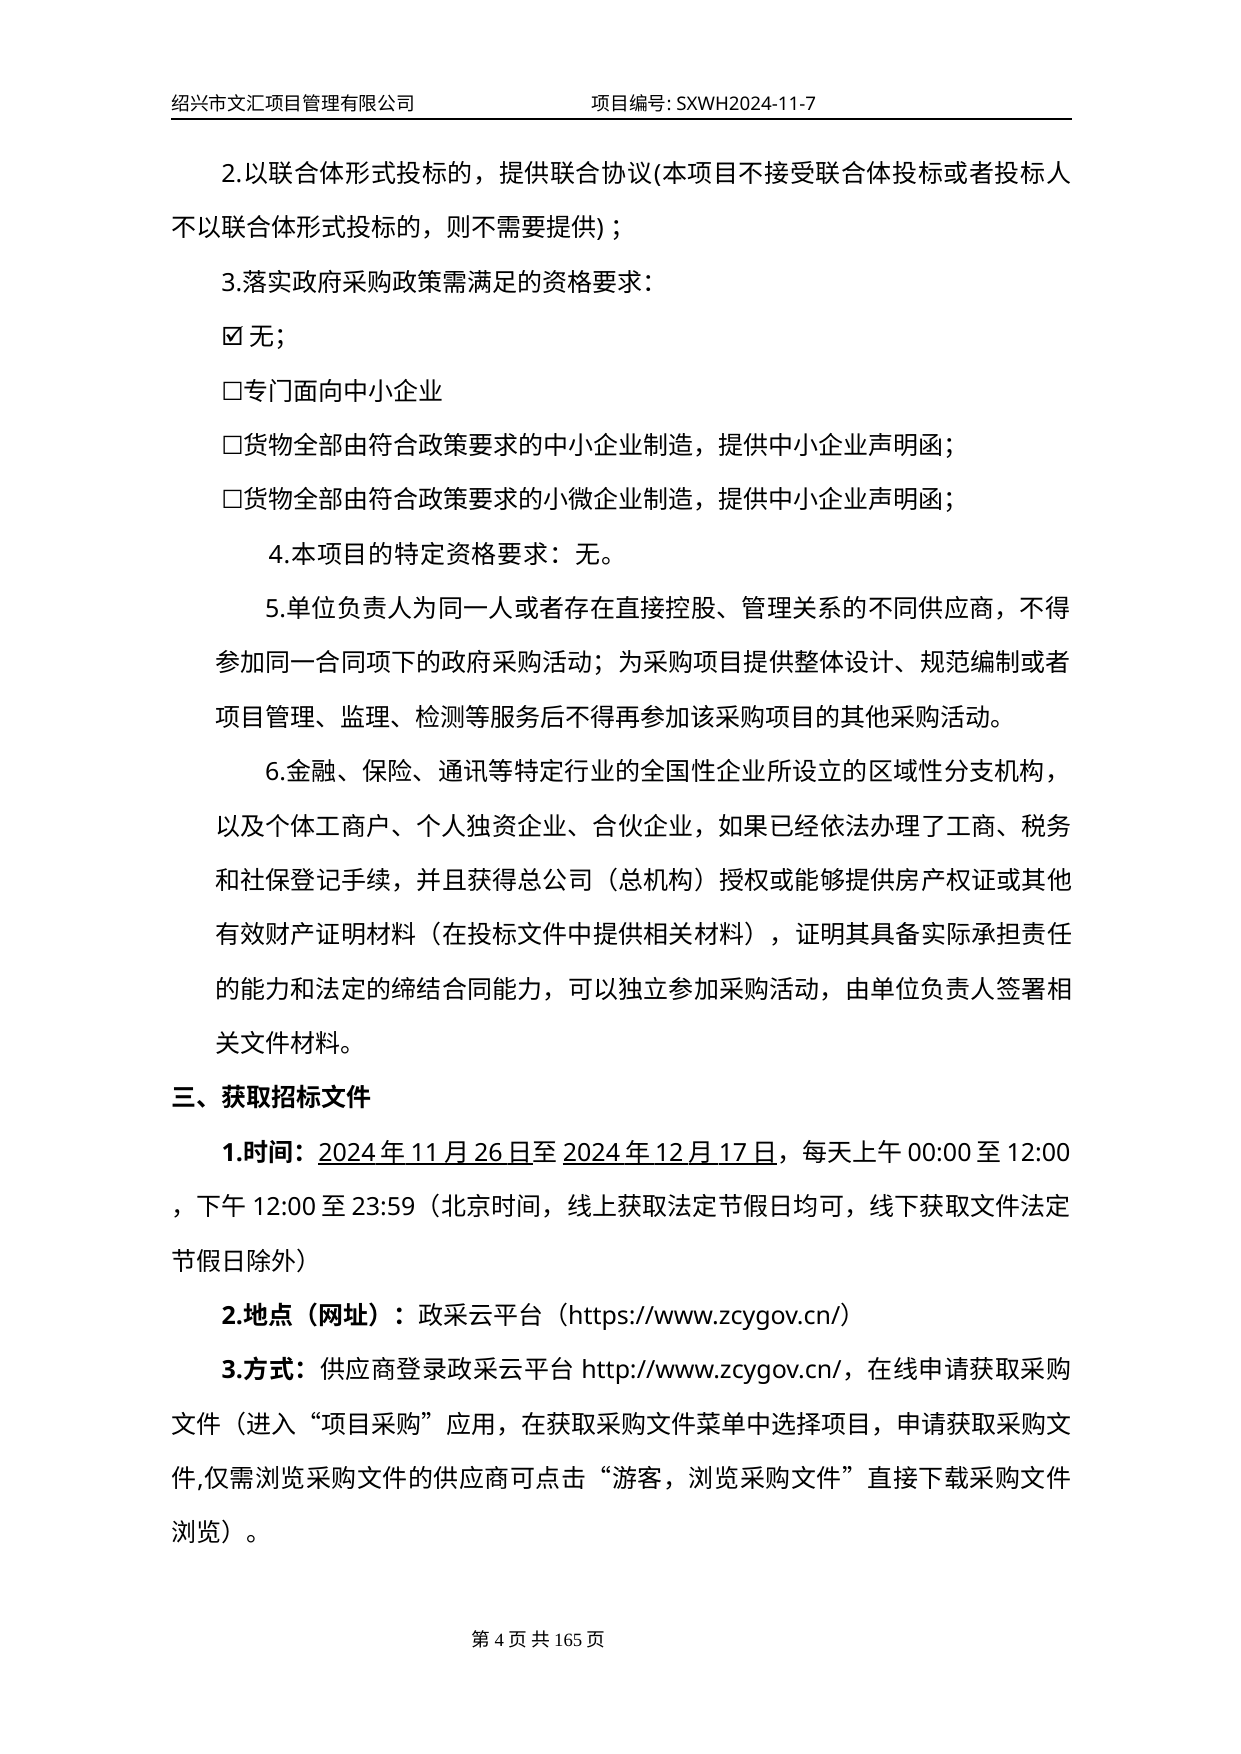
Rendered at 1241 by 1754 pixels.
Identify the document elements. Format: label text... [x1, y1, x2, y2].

text 无； [171, 317, 1072, 353]
text 2.以联合体形式投标的，提供联合协议(本项目不接受联合体投标或者投标人不以联合体形式投标的，则不需要提供) ； [171, 153, 1072, 244]
text 三、获取招标文件 [171, 1078, 1072, 1114]
text ☐专门面向中小企业 [171, 371, 1072, 407]
text 6.金融、保险、通讯等特定行业的全国性企业所设立的区域性分支机构，以及个体工商户、个人独资企业、合伙企业，如果已经依法办理了工商、税务和社保登记手续，并且获得总公司（总机构）授权或能够提供房产权证或其他有效财产证明材料（在投标文件中提供相关材料），证明其具备实际承担责任的能力和法定的缔结合同能力，可以独立参加采购活动，由单位负责人签署相关文件材料。 [215, 752, 1072, 1060]
text 4.本项目的特定资格要求：无。 [215, 534, 1072, 570]
text ☐货物全部由符合政策要求的中小企业制造，提供中小企业声明函； [171, 425, 1072, 462]
text 3.落实政府采购政策需满足的资格要求： [171, 262, 1072, 298]
text ☐货物全部由符合政策要求的小微企业制造，提供中小企业声明函； [171, 480, 1072, 516]
text 5.单位负责人为同一人或者存在直接控股、管理关系的不同供应商，不得参加同一合同项下的政府采购活动；为采购项目提供整体设计、规范编制或者项目管理、监理、检测等服务后不得再参加该采购项目的其他采购活动。 [215, 588, 1072, 733]
text 3.方式：供应商登录政采云平台http://www.zcygov.cn/，在线申请获取采购文件（进入“项目采购”应用，在获取采购文件菜单中选择项目，申请获取采购文件,仅需浏览采购文件的供应商可点击“游客，浏览采购文件”直接下载采购文件浏览）。 [171, 1350, 1072, 1549]
text 1.时间：2024年11月26日至2024年12月17日，每天上午00:00至12:00 ，下午12:00至23:59（北京时间，线上获取法定节假日均可，线下获取文件法定节假日除外） [171, 1132, 1072, 1277]
text 2.地点（网址）：政采云平台（https://www.zcygov.cn/） [171, 1295, 1072, 1332]
